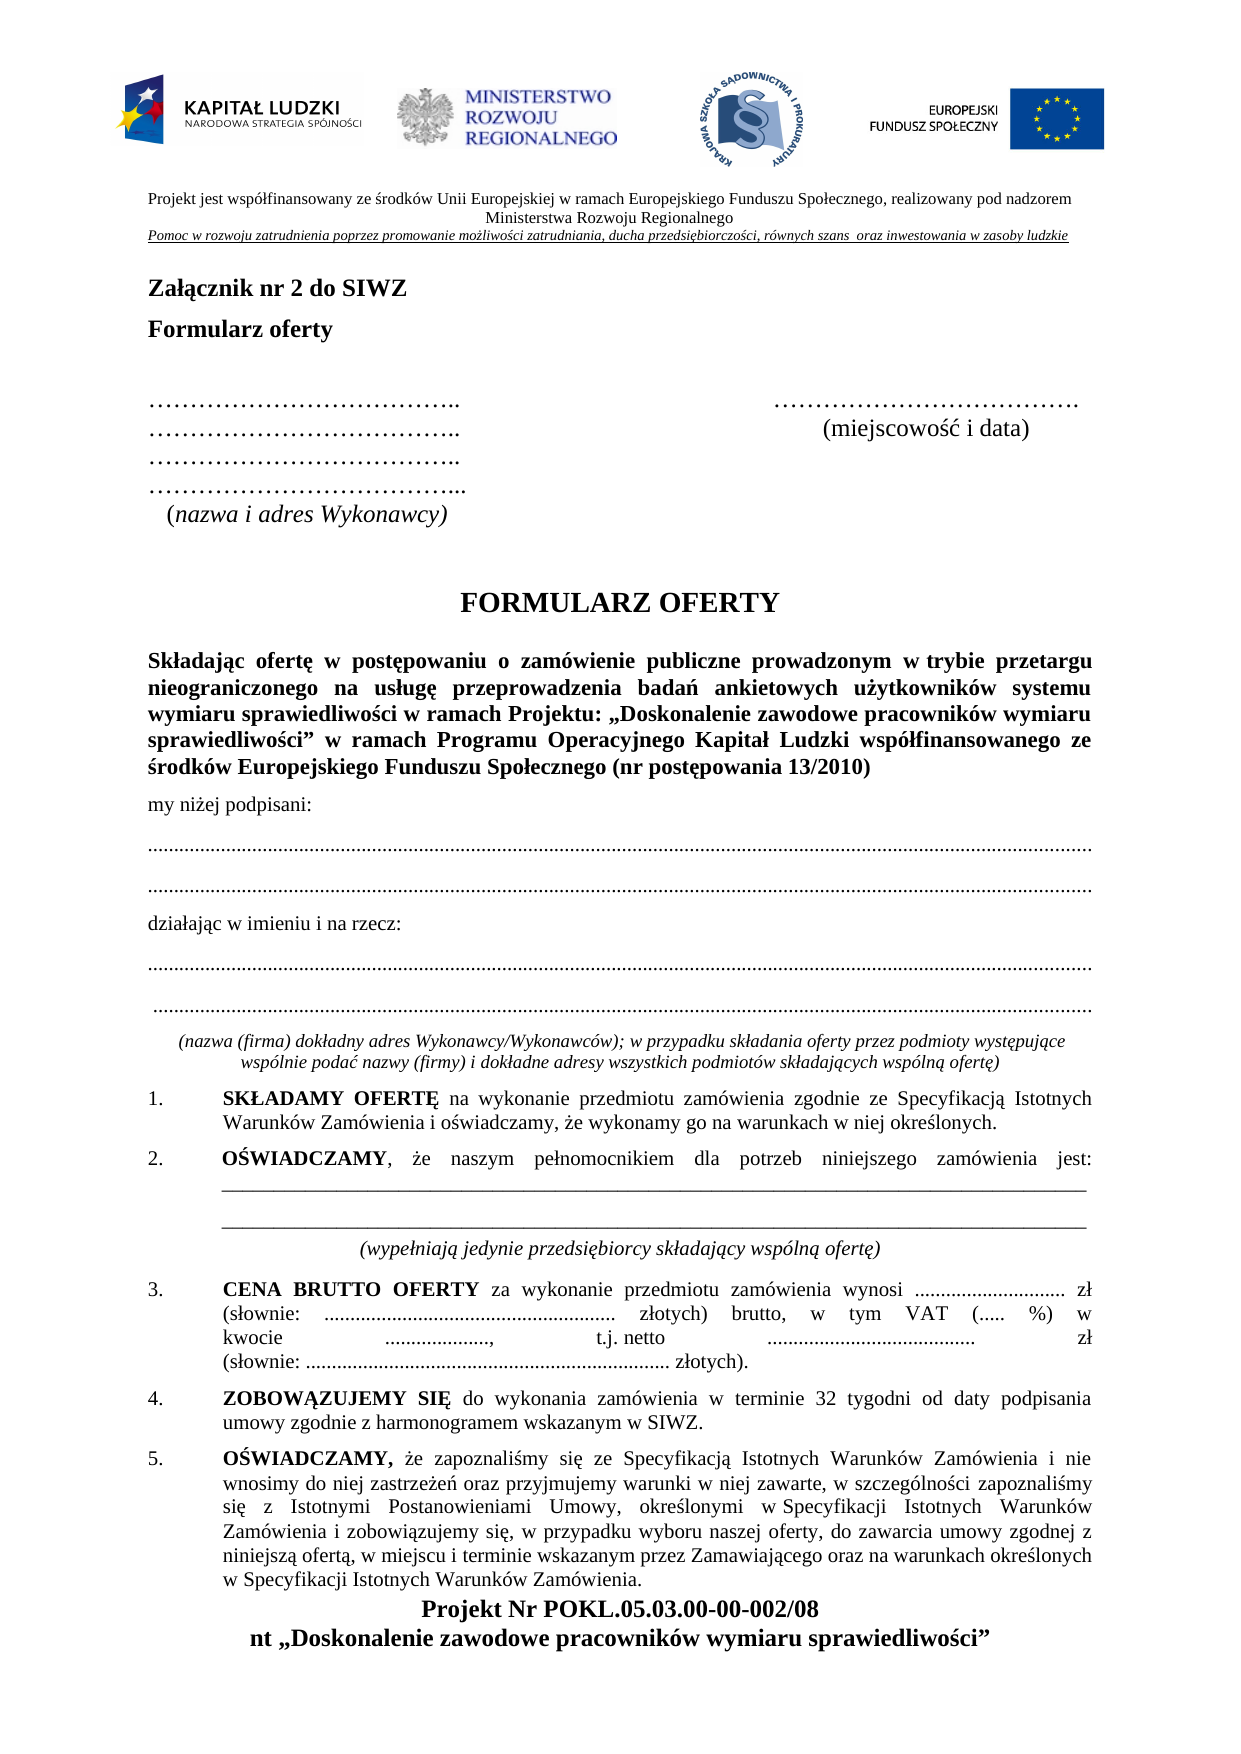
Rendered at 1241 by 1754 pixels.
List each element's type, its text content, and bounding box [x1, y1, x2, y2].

list OŚWIADCZAMY, że zapoznaliśmy się ze Specyfikacją Istotnych Warunków Zamówienia i nie wnosimy do niej zastrzeżeń oraz przyjmujemy warunki w niej zawarte, w szczególności zapoznaliśmy się z Istotnymi Postanowieniami Umowy, określonymi w Specyfikacji Istotnych Warunków Zamówienia i zobowiązujemy się, w przypadku wyboru naszej oferty, do zawarcia umowy zgodnej z niniejszą ofertą, w miejscu i terminie wskazanym przez Zamawiającego oraz na warunkach określonych w Specyfikacji Istotnych Warunków Zamówienia. [148, 1446, 1092, 1591]
text ……………………………….. [148, 441, 1092, 470]
text (nazwa i adres Wykonawcy) [148, 499, 1092, 528]
picture [852, 72, 1123, 167]
text Składając ofertę w postępowaniu o zamówienie publiczne prowadzonym w trybie przetargu nieograniczonego na usługę przeprowadzenia badań ankietowych użytkowników systemu wymiaru sprawiedliwości w ramach Projektu: „Doskonalenie zawodowe pracowników wymiaru sprawiedliwości” w ramach Programu Operacyjnego Kapitał Ludzki współfinansowanego ze środków Europejskiego Funduszu Społecznego (nr postępowania 13/2010) [148, 647, 1092, 779]
list OŚWIADCZAMY, że naszym pełnomocnikiem dla potrzeb niniejszego zamówienia jest: ___________________________________________________________________________________ [148, 1146, 1092, 1194]
list SKŁADAMY OFERTĘ na wykonanie przedmiotu zamówienia zgodnie ze Specyfikacją Istotnych Warunków Zamówienia i oświadczamy, że wykonamy go na warunkach w niej określonych. [148, 1086, 1092, 1134]
text FORMULARZ OFERTY [148, 585, 1092, 619]
text ……………………………….. ………………………………. [148, 384, 1092, 413]
text działając w imieniu i na rzecz: [148, 911, 1092, 935]
text my niżej podpisani: [148, 792, 1092, 816]
picture [397, 88, 617, 149]
text ___________________________________________________________________________________ [148, 1207, 1092, 1231]
list CENA BRUTTO OFERTY za wykonanie przedmiotu zamówienia wynosi ............................. zł (słownie: ........................................................ złotych) brutto, w tym VAT (..... %) w kwocie ...................., t.j. netto ........................................ zł (słownie: ...................................................................... złotych). [148, 1277, 1092, 1373]
text (wypełniają jedynie przedsiębiorcy składający wspólną ofertę) [148, 1236, 1092, 1260]
picture [700, 72, 803, 167]
text Załącznik nr 2 do SIWZ [148, 273, 1092, 301]
picture [110, 72, 364, 146]
text Formularz oferty [148, 314, 1092, 343]
text ………………………………... [148, 470, 1092, 499]
list ZOBOWĄZUJEMY SIĘ do wykonania zamówienia w terminie 32 tygodni od daty podpisania umowy zgodnie z harmonogramem wskazanym w SIWZ. [148, 1386, 1092, 1434]
text (nazwa (firma) dokładny adres Wykonawcy/Wykonawców); w przypadku składania oferty przez podmioty występujące wspólnie podać nazwy (firmy) i dokładne adresy wszystkich podmiotów składających wspólną ofertę) [148, 1030, 1092, 1073]
text ……………………………….. (miejscowość i data) [148, 413, 1092, 441]
